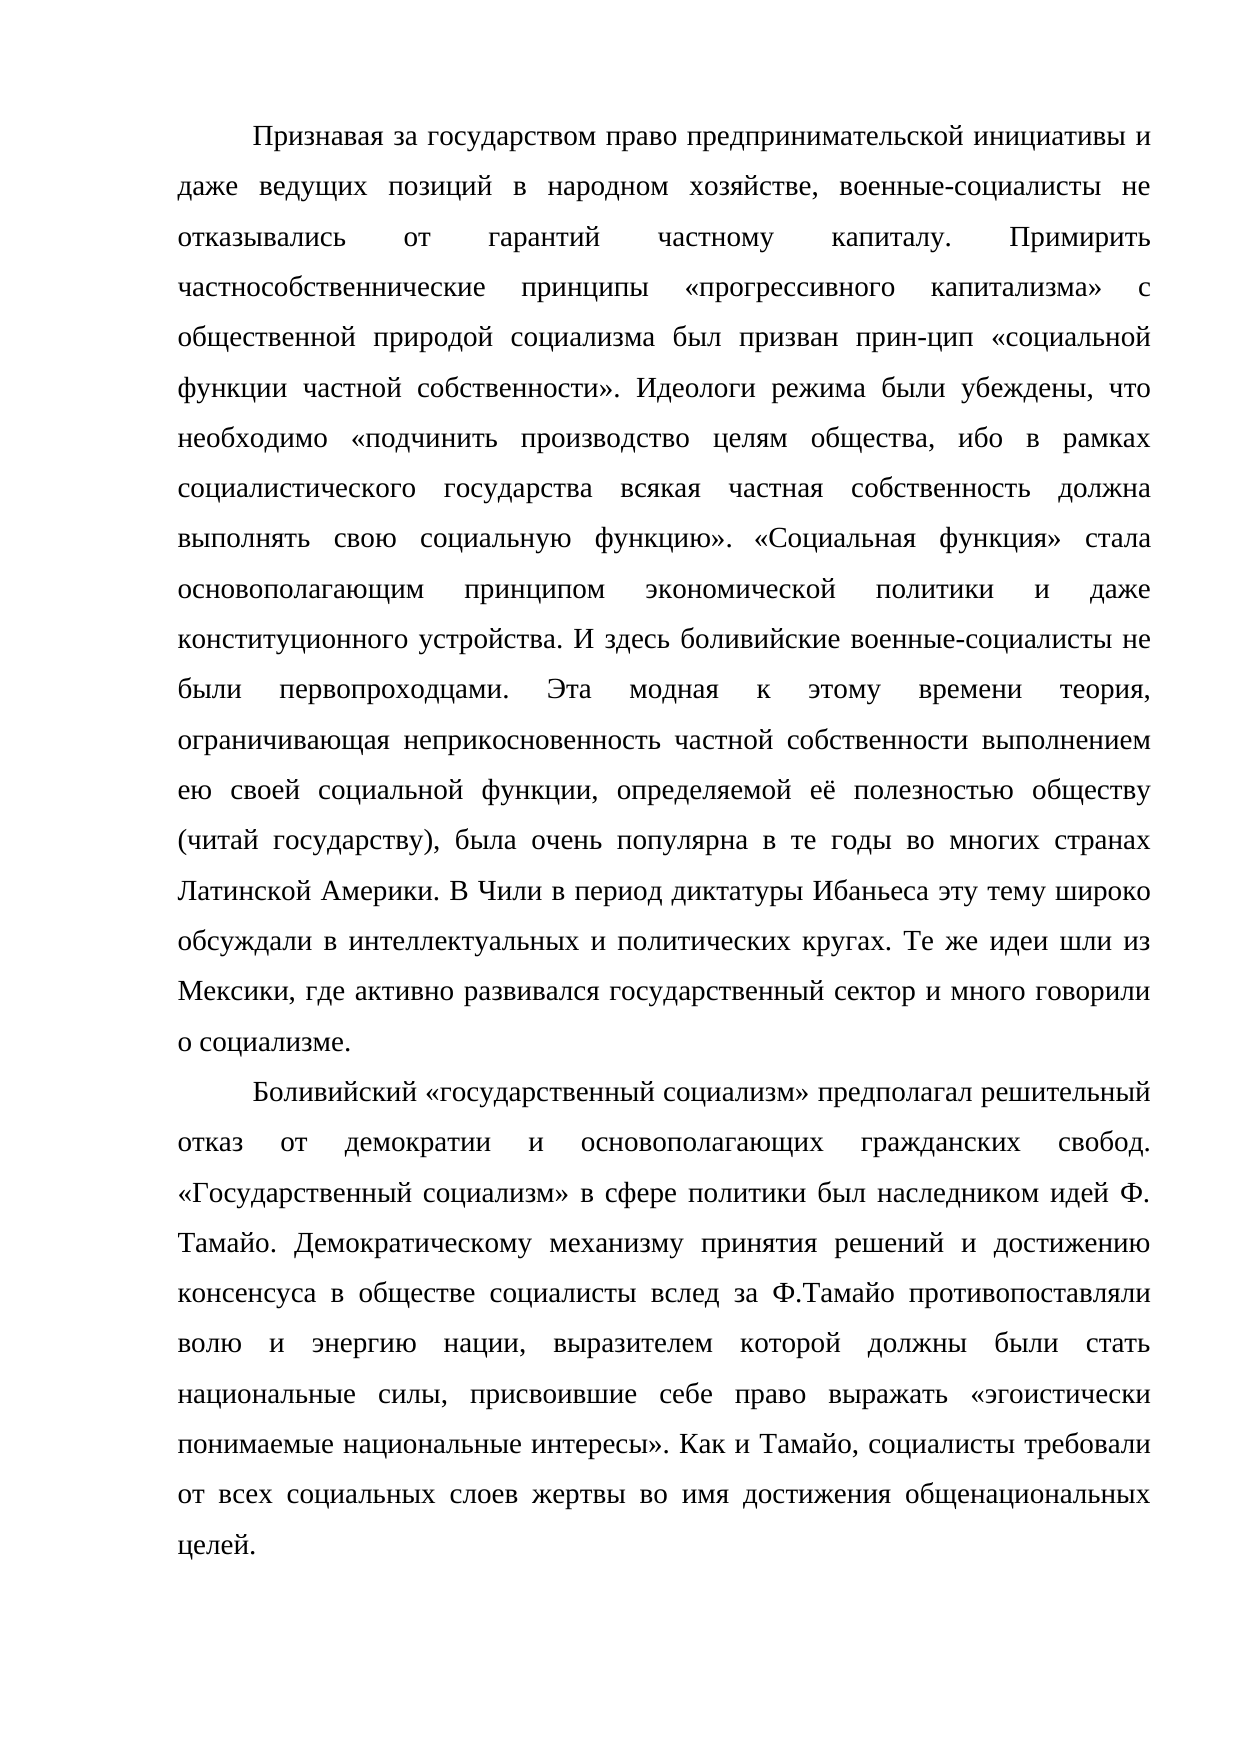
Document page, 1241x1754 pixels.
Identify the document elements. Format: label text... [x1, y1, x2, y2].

text Признавая за государством право предпринимательской инициативы и даже ведущих позиций в народном хозяйстве, военные-социалисты не отказывались от гарантий частному капиталу. Примирить частнособственнические принципы «прогрессивного капитализма» с общественной природой социализма был призван прин-цип «социальной функции частной собственности». Идеологи режима были убеждены, что необходимо «подчинить производство целям общества, ибо в рамках социалистического государства всякая частная собственность должна выполнять свою социальную функцию». «Социальная функция» стала основополагающим принципом экономической политики и даже конституционного устройства. И здесь боливийские военные-социалисты не были первопроходцами. Эта модная к этому времени теория, ограничивающая неприкосновенность частной собственности выполнением ею своей социальной функции, определяемой её полезностью обществу (читай государству), была очень популярна в те годы во многих странах Латинской Америки. В Чили в период диктатуры Ибаньеса эту тему широко обсуждали в интеллектуальных и политических кругах. Те же идеи шли из Мексики, где активно развивался государственный сектор и много говорили о социализме. [177, 118, 1152, 1057]
text Боливийский «государственный социализм» предполагал решительный отказ от демократии и основополагающих гражданских свобод. «Государственный социализм» в сфере политики был наследником идей Ф. Тамайо. Демократическому механизму принятия решений и достижению консенсуса в обществе социалисты вслед за Ф.Тамайо противопоставляли волю и энергию нации, выразителем которой должны были стать национальные силы, присвоившие себе право выражать «эгоистически понимаемые национальные интересы». Как и Тамайо, социалисты требовали от всех социальных слоев жертвы во имя достижения общенациональных целей. [177, 1074, 1152, 1560]
